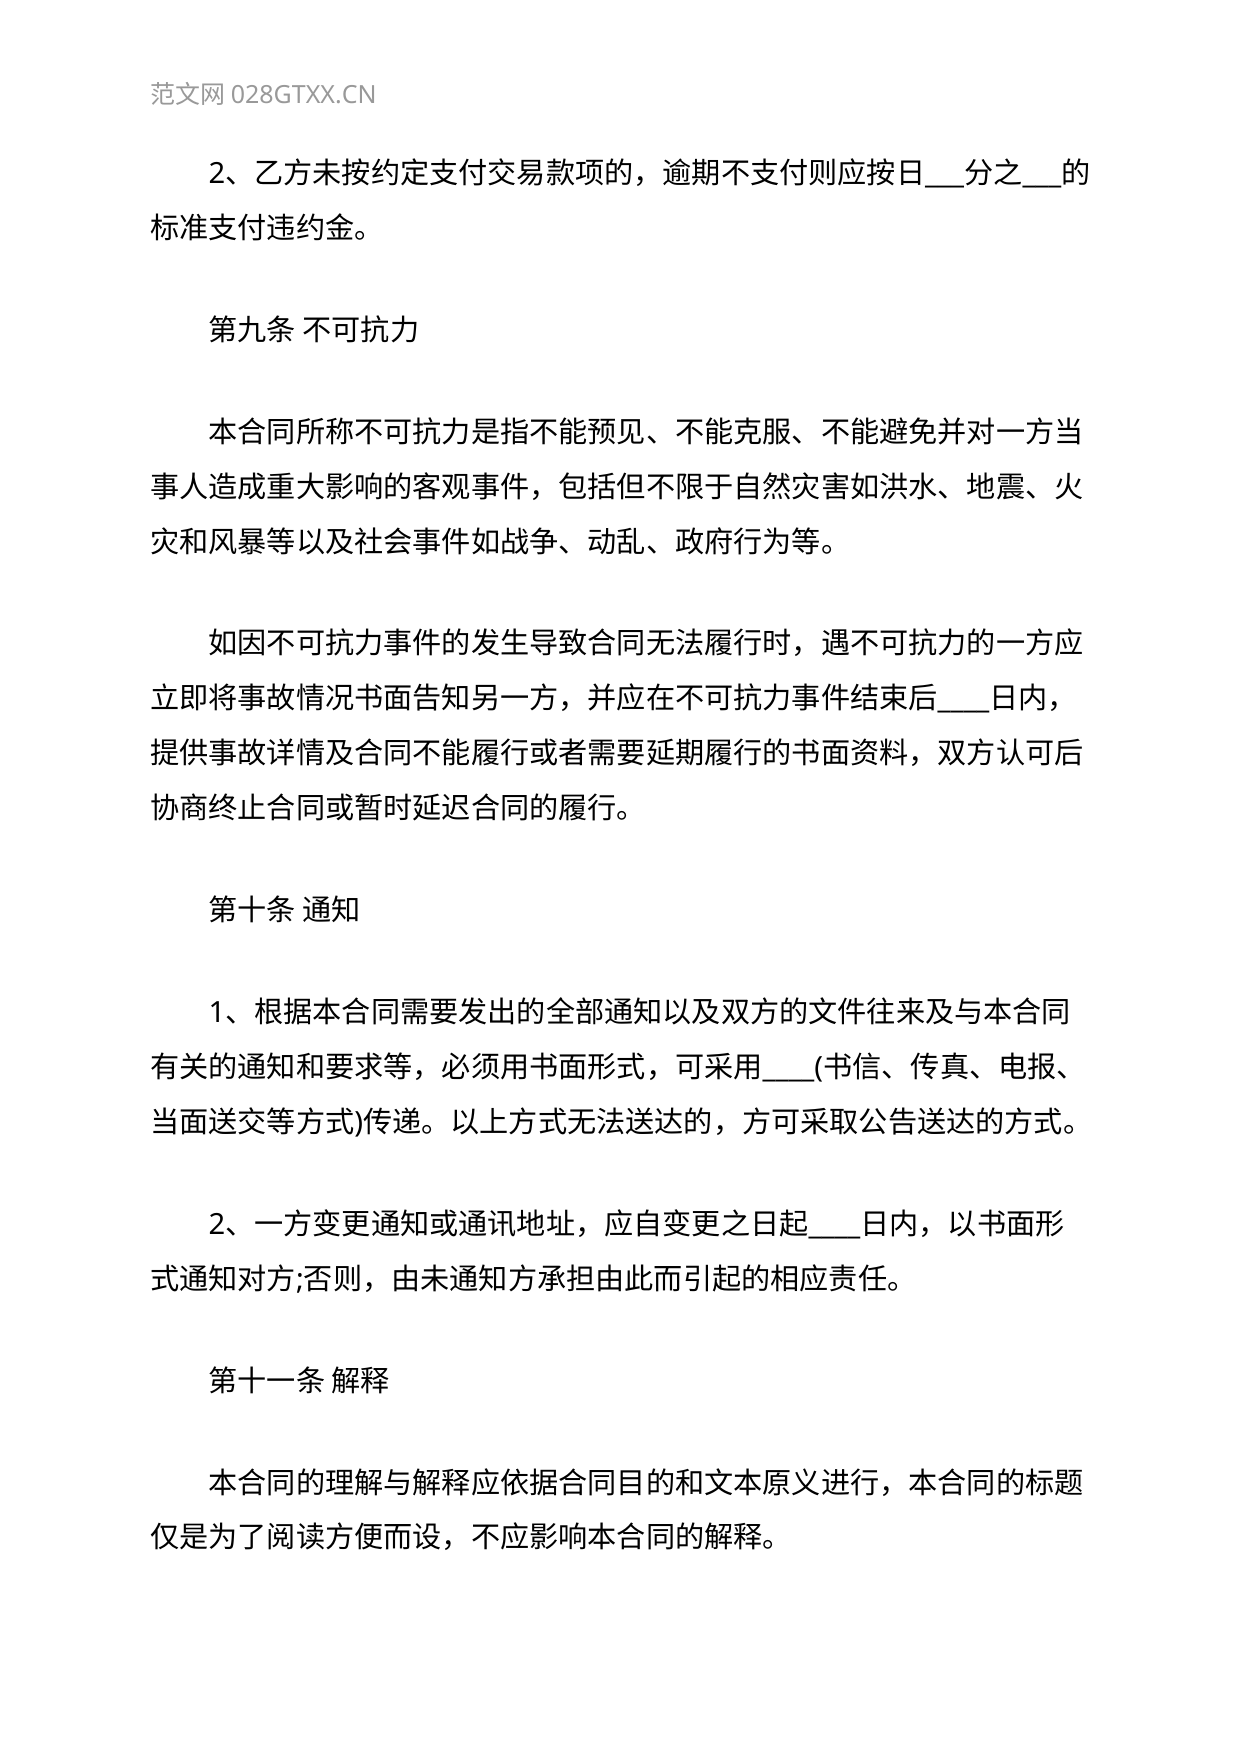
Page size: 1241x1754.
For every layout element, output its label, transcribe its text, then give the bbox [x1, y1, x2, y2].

text 第十条 通知 [150, 887, 1090, 929]
text 本合同所称不可抗力是指不能预见、不能克服、不能避免并对一方当事人造成重大影响的客观事件，包括但不限于自然灾害如洪水、地震、火灾和风暴等以及社会事件如战争、动乱、政府行为等。 [150, 408, 1090, 561]
text 2、一方变更通知或通讯地址，应自变更之日起____日内，以书面形式通知对方;否则，由未通知方承担由此而引起的相应责任。 [150, 1200, 1090, 1298]
text 1、根据本合同需要发出的全部通知以及双方的文件往来及与本合同有关的通知和要求等，必须用书面形式，可采用____(书信、传真、电报、当面送交等方式)传递。以上方式无法送达的，方可采取公告送达的方式。 [150, 988, 1090, 1141]
text 如因不可抗力事件的发生导致合同无法履行时，遇不可抗力的一方应立即将事故情况书面告知另一方，并应在不可抗力事件结束后____日内，提供事故详情及合同不能履行或者需要延期履行的书面资料，双方认可后协商终止合同或暂时延迟合同的履行。 [150, 620, 1090, 827]
text 第九条 不可抗力 [150, 307, 1090, 349]
text 本合同的理解与解释应依据合同目的和文本原义进行，本合同的标题仅是为了阅读方便而设，不应影响本合同的解释。 [150, 1459, 1090, 1556]
text 第十一条 解释 [150, 1357, 1090, 1400]
text 2、乙方未按约定支付交易款项的，逾期不支付则应按日___分之___的标准支付违约金。 [150, 150, 1090, 247]
